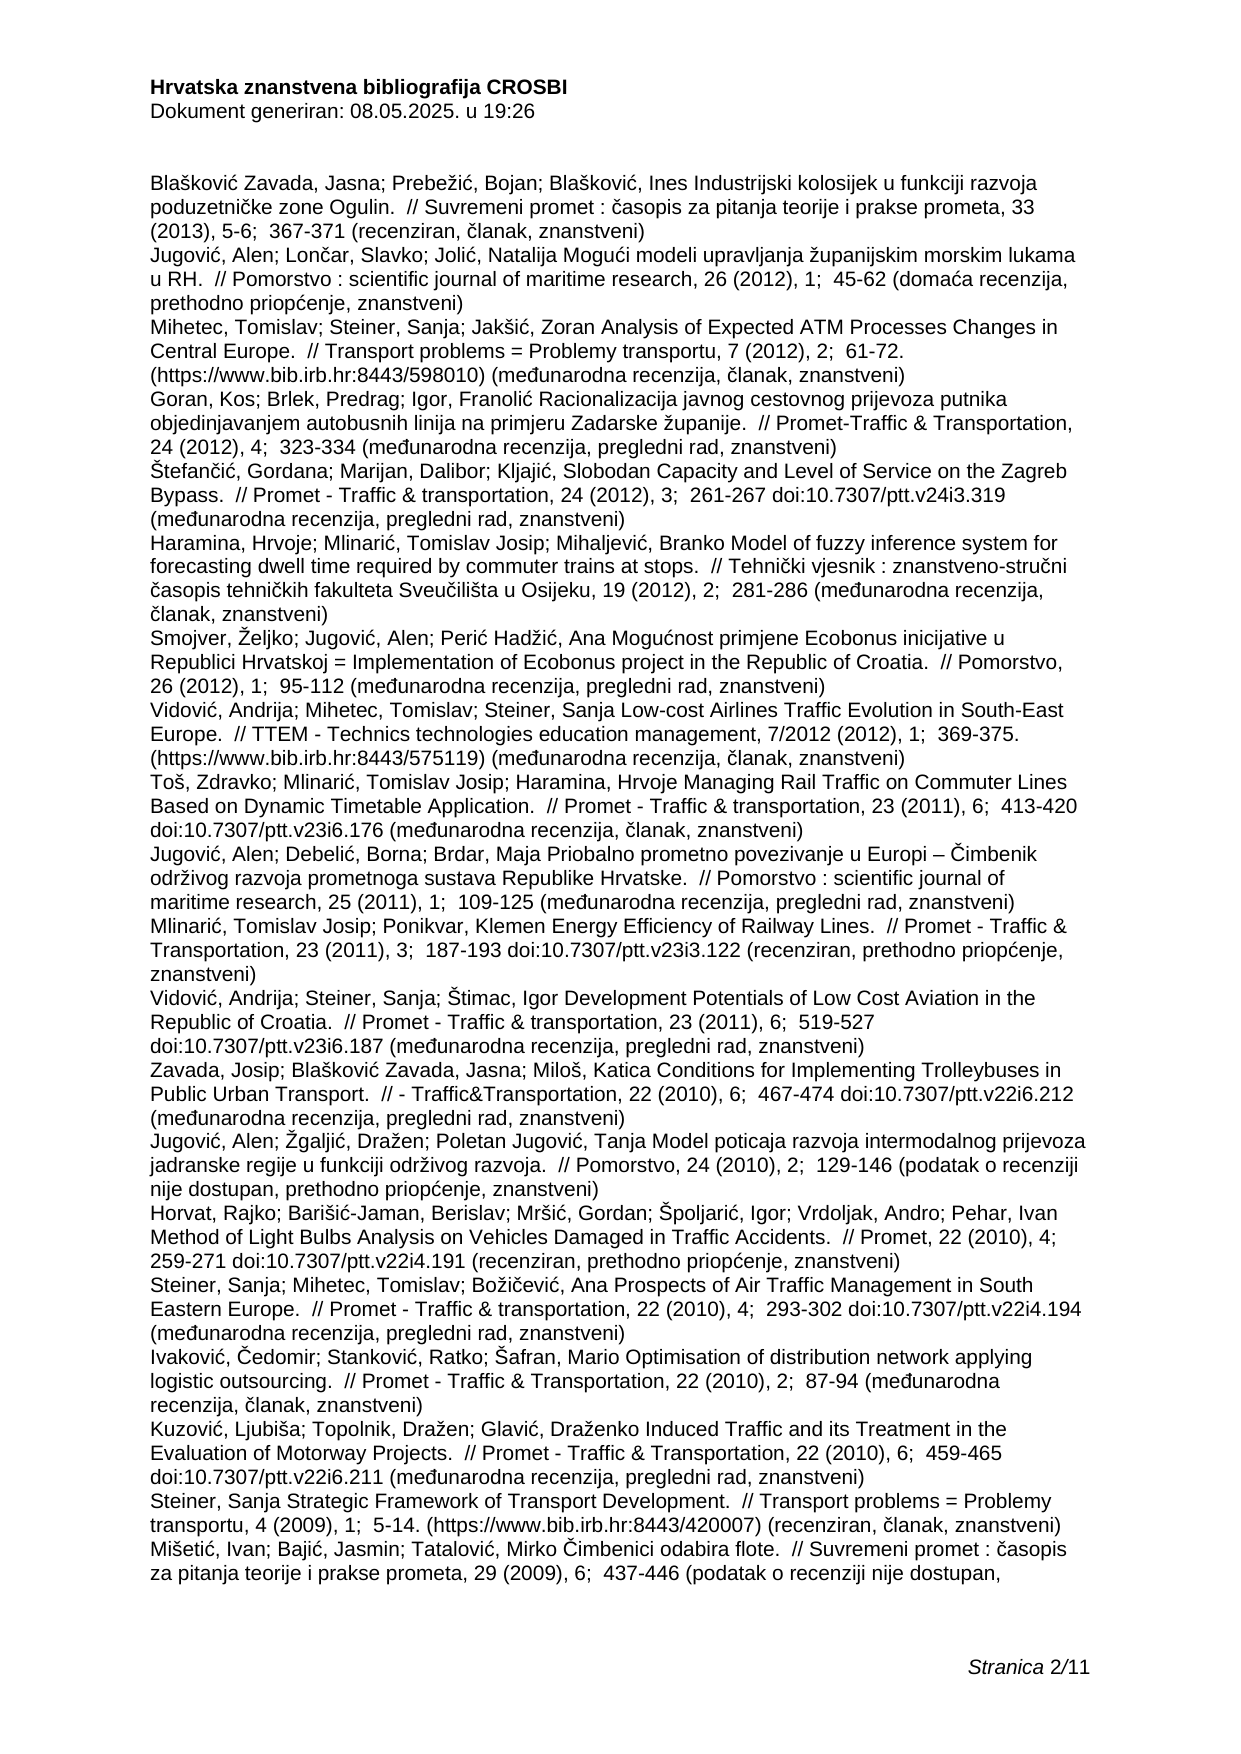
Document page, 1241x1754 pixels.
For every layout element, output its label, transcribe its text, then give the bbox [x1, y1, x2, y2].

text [150, 1537, 1090, 1584]
text Vidović, Andrija; Mihetec, Tomislav; Steiner, Sanja [150, 698, 1090, 770]
text Haramina, Hrvoje; Mlinarić, Tomislav Josip; Mihaljević, Branko [150, 530, 1090, 626]
text Horvat, Rajko; Barišić-Jaman, Berislav; Mršić, Gordan; Špoljarić, Igor; Vrdoljak, Andro; Pehar, Ivan [150, 1201, 1090, 1273]
text Mlinarić, Tomislav Josip; Ponikvar, Klemen [150, 914, 1090, 986]
text Zavada, Josip; Blašković Zavada, Jasna; Miloš, Katica [150, 1057, 1090, 1129]
text Goran, Kos; Brlek, Predrag; Igor, Franolić [150, 387, 1090, 458]
text Steiner, Sanja; Mihetec, Tomislav; Božičević, Ana [150, 1273, 1090, 1345]
text Kuzović, Ljubiša; Topolnik, Dražen; Glavić, Draženko [150, 1417, 1090, 1489]
text Mihetec, Tomislav; Steiner, Sanja; Jakšić, Zoran [150, 315, 1090, 387]
text Jugović, Alen; Debelić, Borna; Brdar, Maja [150, 842, 1090, 914]
text Toš, Zdravko; Mlinarić, Tomislav Josip; Haramina, Hrvoje [150, 770, 1090, 842]
text Ivaković, Čedomir; Stanković, Ratko; Šafran, Mario [150, 1345, 1090, 1417]
text Steiner, Sanja [150, 1489, 1090, 1537]
text Štefančić, Gordana; Marijan, Dalibor; Kljajić, Slobodan [150, 458, 1090, 530]
text Jugović, Alen; Žgaljić, Dražen; Poletan Jugović, Tanja [150, 1129, 1090, 1201]
text Vidović, Andrija; Steiner, Sanja; Štimac, Igor [150, 986, 1090, 1057]
text Smojver, Željko; Jugović, Alen; Perić Hadžić, Ana [150, 626, 1090, 698]
text Jugović, Alen; Lončar, Slavko; Jolić, Natalija [150, 243, 1090, 315]
text Blašković Zavada, Jasna; Prebežić, Bojan; Blašković, Ines [150, 171, 1090, 243]
